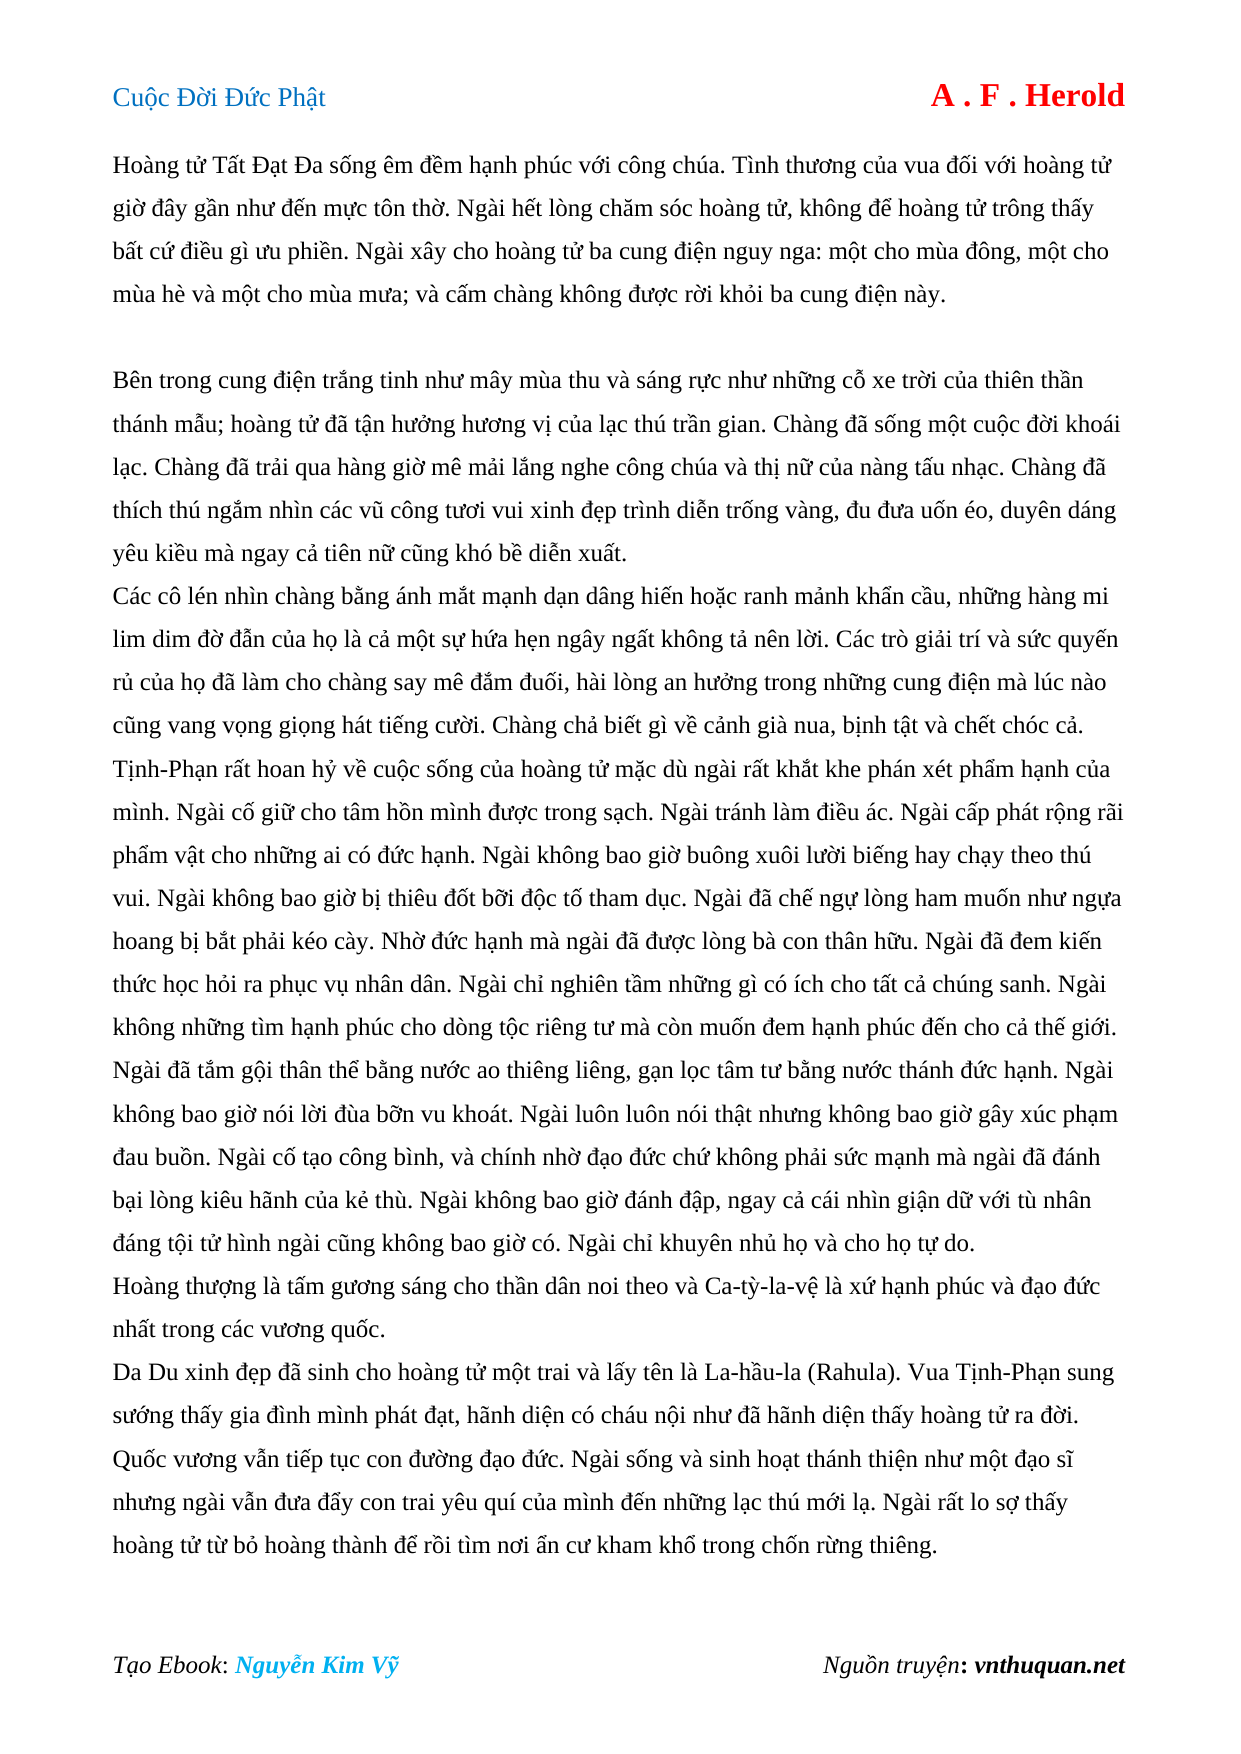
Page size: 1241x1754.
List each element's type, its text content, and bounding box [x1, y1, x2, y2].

text Hoàng tử Tất Đạt Đa sống êm đềm hạnh phúc với công chúa. Tình thương của vua đối với hoàng tử giờ đây gần như đến mực tôn thờ. Ngài hết lòng chăm sóc hoàng tử, không để hoàng tử trông thấy bất cứ điều gì ưu phiền. Ngài xây cho hoàng tử ba cung điện nguy nga: một cho mùa đông, một cho mùa hè và một cho mùa mưa; và cấm chàng không được rời khỏi ba cung điện này. Bên trong cung điện trắng tinh như mây mùa thu và sáng rực như những cỗ xe trời của thiên thần thánh mẫu; hoàng tử đã tận hưởng hương vị của lạc thú trần gian. Chàng đã sống một cuộc đời khoái lạc. Chàng đã trải qua hàng giờ mê mải lắng nghe công chúa và thị nữ của nàng tấu nhạc. Chàng đã thích thú ngắm nhìn các vũ công tươi vui xinh đẹp trình diễn trống vàng, đu đưa uốn éo, duyên dáng yêu kiều mà ngay cả tiên nữ cũng khó bề diễn xuất. Các cô lén nhìn chàng bằng ánh mắt mạnh dạn dâng hiến hoặc ranh mảnh khẩn cầu, những hàng mi lim dim đờ đẫn của họ là cả một sự hứa hẹn ngây ngất không tả nên lời. Các trò giải trí và sức quyến rủ của họ đã làm cho chàng say mê đắm đuối, hài lòng an hưởng trong những cung điện mà lúc nào cũng vang vọng giọng hát tiếng cười. Chàng chả biết gì về cảnh già nua, bịnh tật và chết chóc cả. Tịnh-Phạn rất hoan hỷ về cuộc sống của hoàng tử mặc dù ngài rất khắt khe phán xét phẩm hạnh của mình. Ngài cố giữ cho tâm hồn mình được trong sạch. Ngài tránh làm điều ác. Ngài cấp phát rộng rãi phẩm vật cho những ai có đức hạnh. Ngài không bao giờ buông xuôi lười biếng hay chạy theo thú vui. Ngài không bao giờ bị thiêu đốt bỡi độc tố tham dục. Ngài đã chế ngự lòng ham muốn như ngựa hoang bị bắt phải kéo cày. Nhờ đức hạnh mà ngài đã được lòng bà con thân hữu. Ngài đã đem kiến thức học hỏi ra phục vụ nhân dân. Ngài chỉ nghiên tầm những gì có ích cho tất cả chúng sanh. Ngài không những tìm hạnh phúc cho dòng tộc riêng tư mà còn muốn đem hạnh phúc đến cho cả thế giới. Ngài đã tắm gội thân thể bằng nước ao thiêng liêng, gạn lọc tâm tư bằng nước thánh đức hạnh. Ngài không bao giờ nói lời đùa bỡn vu khoát. Ngài luôn luôn nói thật nhưng không bao giờ gây xúc phạm đau buồn. Ngài cố tạo công bình, và chính nhờ đạo đức chứ không phải sức mạnh mà ngài đã đánh bại lòng kiêu hãnh của kẻ thù. Ngài không bao giờ đánh đập, ngay cả cái nhìn giận dữ với tù nhân đáng tội tử hình ngài cũng không bao giờ có. Ngài chỉ khuyên nhủ họ và cho họ tự do. Hoàng thượng là tấm gương sáng cho thần dân noi theo và Ca-tỳ-la-vệ là xứ hạnh phúc và đạo đức nhất trong các vương quốc. Da Du xinh đẹp đã sinh cho hoàng tử một trai và lấy tên là La-hầu-la (Rahula). Vua Tịnh-Phạn sung sướng thấy gia đình mình phát đạt, hãnh diện có cháu nội như đã hãnh diện thấy hoàng tử ra đời. Quốc vương vẫn tiếp tục con đường đạo đức. Ngài sống và sinh hoạt thánh thiện như một đạo sĩ nhưng ngài vẫn đưa đẩy con trai yêu quí của mình đến những lạc thú mới lạ. Ngài rất lo sợ thấy hoàng tử từ bỏ hoàng thành để rồi tìm nơi ẩn cư kham khổ trong chốn rừng thiêng. [112, 150, 1128, 1602]
